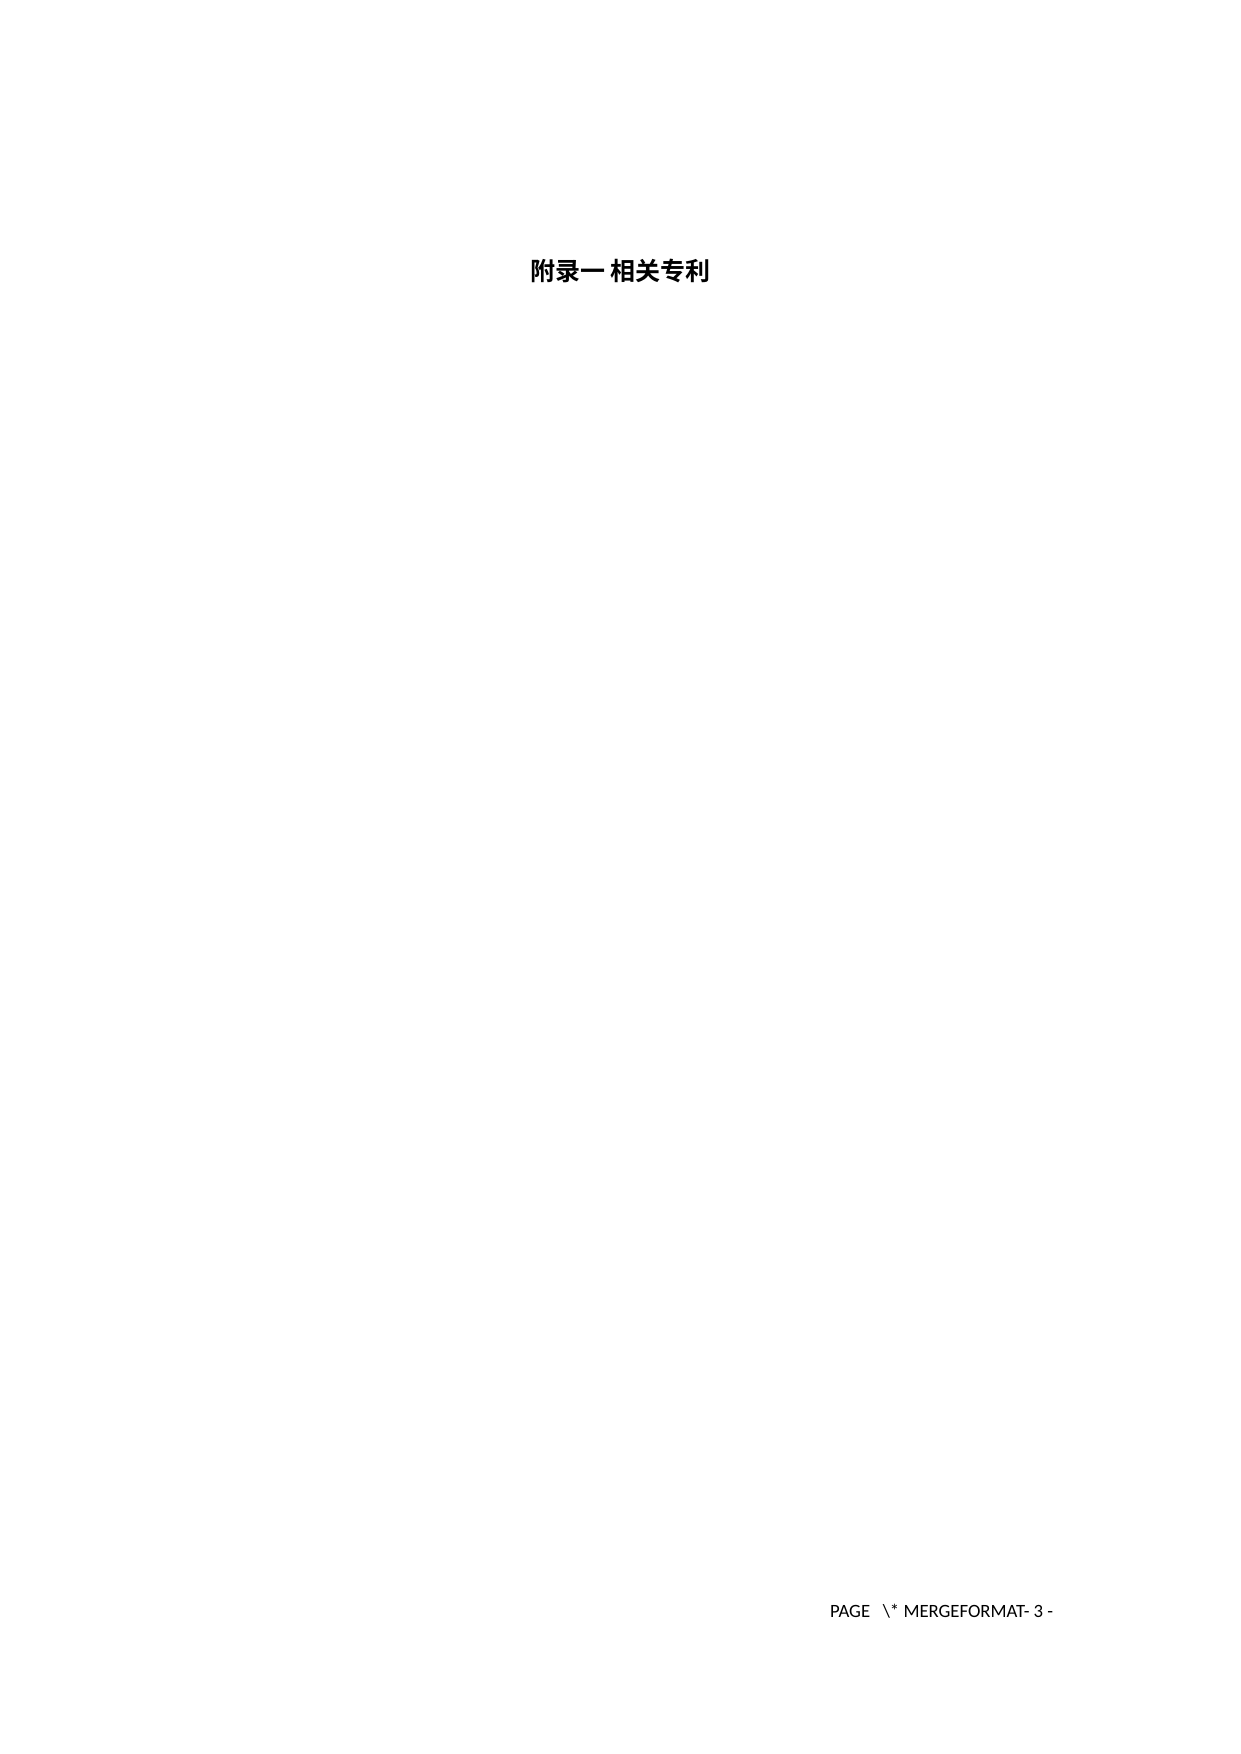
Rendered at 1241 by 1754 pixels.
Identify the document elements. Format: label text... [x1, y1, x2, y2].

subtitle 附录一 相关专利 [187, 237, 1053, 302]
